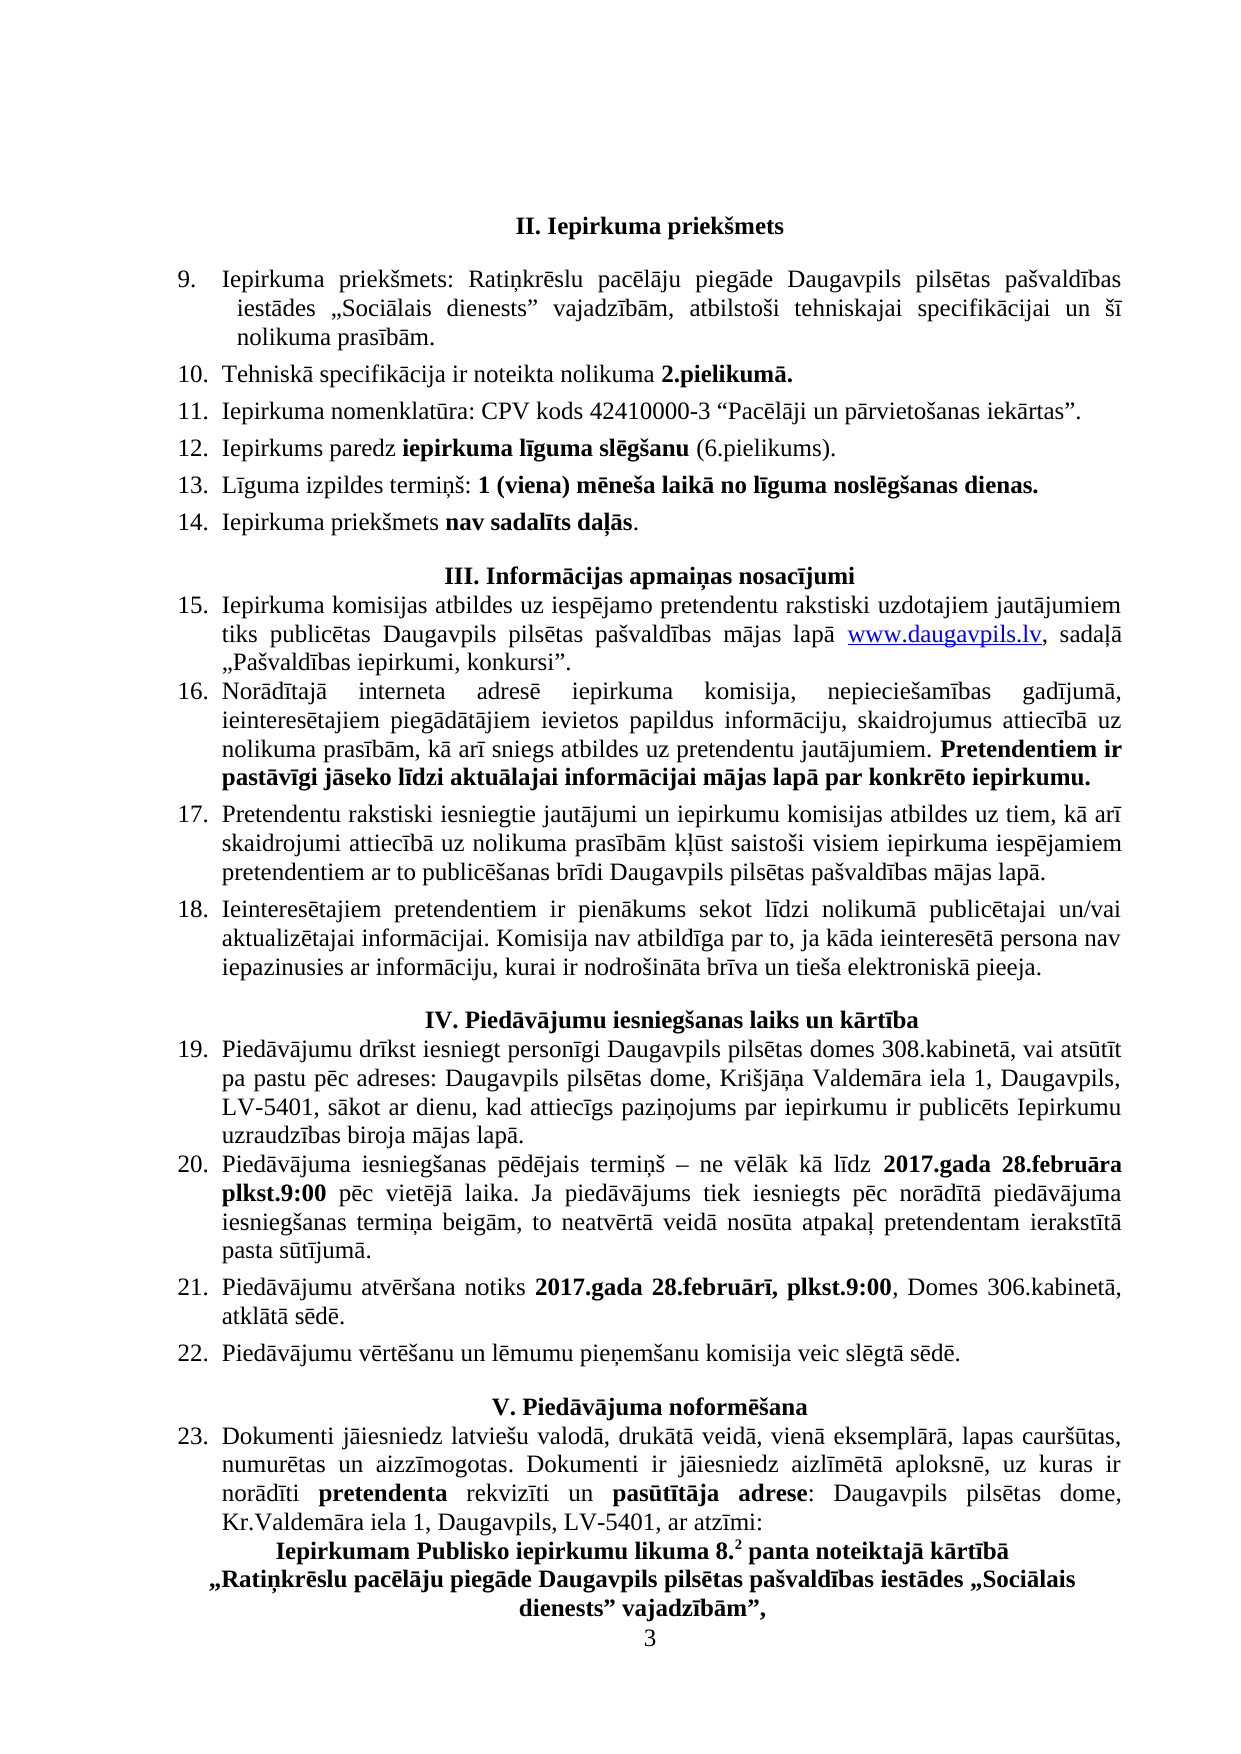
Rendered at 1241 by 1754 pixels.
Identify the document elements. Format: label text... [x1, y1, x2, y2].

list Norādītajā interneta adresē iepirkuma komisija, nepieciešamības gadījumā, ieinteresētajiem piegādātājiem ievietos papildus informāciju, skaidrojumus attiecībā uz nolikuma prasībām, kā arī sniegs atbildes uz pretendentu jautājumiem. Pretendentiem ir pastāvīgi jāseko līdzi aktuālajai informācijai mājas lapā par konkrēto iepirkumu. [177, 676, 1122, 791]
list Iepirkuma nomenklatūra: CPV kods 42410000-3 “Pacēlāji un pārvietošanas iekārtas”. [177, 396, 1122, 425]
text II. Iepirkuma priekšmets [177, 211, 1122, 239]
text „Ratiņkrēslu pacēlāju piegāde Daugavpils pilsētas pašvaldības iestādes „Sociālais dienests” vajadzībām”, [162, 1564, 1122, 1622]
list Piedāvājuma iesniegšanas pēdējais termiņš – ne vēlāk kā līdz 2017.gada 28.februāra plkst.9:00 pēc vietējā laika. Ja piedāvājums tiek iesniegts pēc norādītā piedāvājuma iesniegšanas termiņa beigām, to neatvērtā veidā nosūta atpakaļ pretendentam ierakstītā pasta sūtījumā. [177, 1149, 1122, 1264]
list III. Informācijas apmaiņas nosacījumi [177, 561, 1122, 590]
list Līguma izpildes termiņš: 1 (viena) mēneša laikā no līguma noslēgšanas dienas. [177, 470, 1122, 499]
list Piedāvājumu vērtēšanu un lēmumu pieņemšanu komisija veic slēgtā sēdē. [177, 1338, 1122, 1367]
list V. Piedāvājuma noformēšana [177, 1392, 1122, 1421]
list Piedāvājumu drīkst iesniegt personīgi Daugavpils pilsētas domes 308.kabinetā, vai atsūtīt pa pastu pēc adreses: Daugavpils pilsētas dome, Krišjāņa Valdemāra iela 1, Daugavpils, LV-5401, sākot ar dienu, kad attiecīgs paziņojums par iepirkumu ir publicēts Iepirkumu uzraudzības biroja mājas lapā. [177, 1034, 1122, 1149]
list Dokumenti jāiesniedz latviešu valodā, drukātā veidā, vienā eksemplārā, lapas cauršūtas, numurētas un aizzīmogotas. Dokumenti ir jāiesniedz aizlīmētā aploksnē, uz kuras ir norādīti pretendenta rekvizīti un pasūtītāja adrese: Daugavpils pilsētas dome, Kr.Valdemāra iela 1, Daugavpils, LV-5401, ar atzīmi: [177, 1421, 1122, 1536]
list Piedāvājumu atvēršana notiks 2017.gada 28.februārī, plkst.9:00, Domes 306.kabinetā, atklātā sēdē. [177, 1272, 1122, 1330]
list Ieinteresētajiem pretendentiem ir pienākums sekot līdzi nolikumā publicētajai un/vai aktualizētajai informācijai. Komisija nav atbildīga par to, ja kāda ieinteresētā persona nav iepazinusies ar informāciju, kurai ir nodrošināta brīva un tieša elektroniskā pieeja. [177, 894, 1122, 980]
list Pretendentu rakstiski iesniegtie jautājumi un iepirkumu komisijas atbildes uz tiem, kā arī skaidrojumi attiecībā uz nolikuma prasībām kļūst saistoši visiem iepirkuma iespējamiem pretendentiem ar to publicēšanas brīdi Daugavpils pilsētas pašvaldības mājas lapā. [177, 799, 1122, 886]
list Tehniskā specifikācija ir noteikta nolikuma 2.pielikumā. [177, 359, 1122, 388]
list Iepirkuma priekšmets: Ratiņkrēslu pacēlāju piegāde Daugavpils pilsētas pašvaldības iestādes „Sociālais dienests” vajadzībām, atbilstoši tehniskajai specifikācijai un šī nolikuma prasībām. [177, 264, 1122, 351]
list Iepirkuma komisijas atbildes uz iespējamo pretendentu rakstiski uzdotajiem jautājumiem tiks publicētas Daugavpils pilsētas pašvaldības mājas lapā www.daugavpils.lv, sadaļā „Pašvaldības iepirkumi, konkursi”. [177, 590, 1122, 676]
list Iepirkuma priekšmets nav sadalīts daļās. [177, 507, 1122, 536]
list Iepirkums paredz iepirkuma līguma slēgšanu (6.pielikums). [177, 433, 1122, 462]
text Iepirkumam Publisko iepirkumu likuma 8.2 panta noteiktajā kārtībā [162, 1536, 1122, 1564]
text IV. Piedāvājumu iesniegšanas laiks un kārtība [221, 1005, 1122, 1034]
